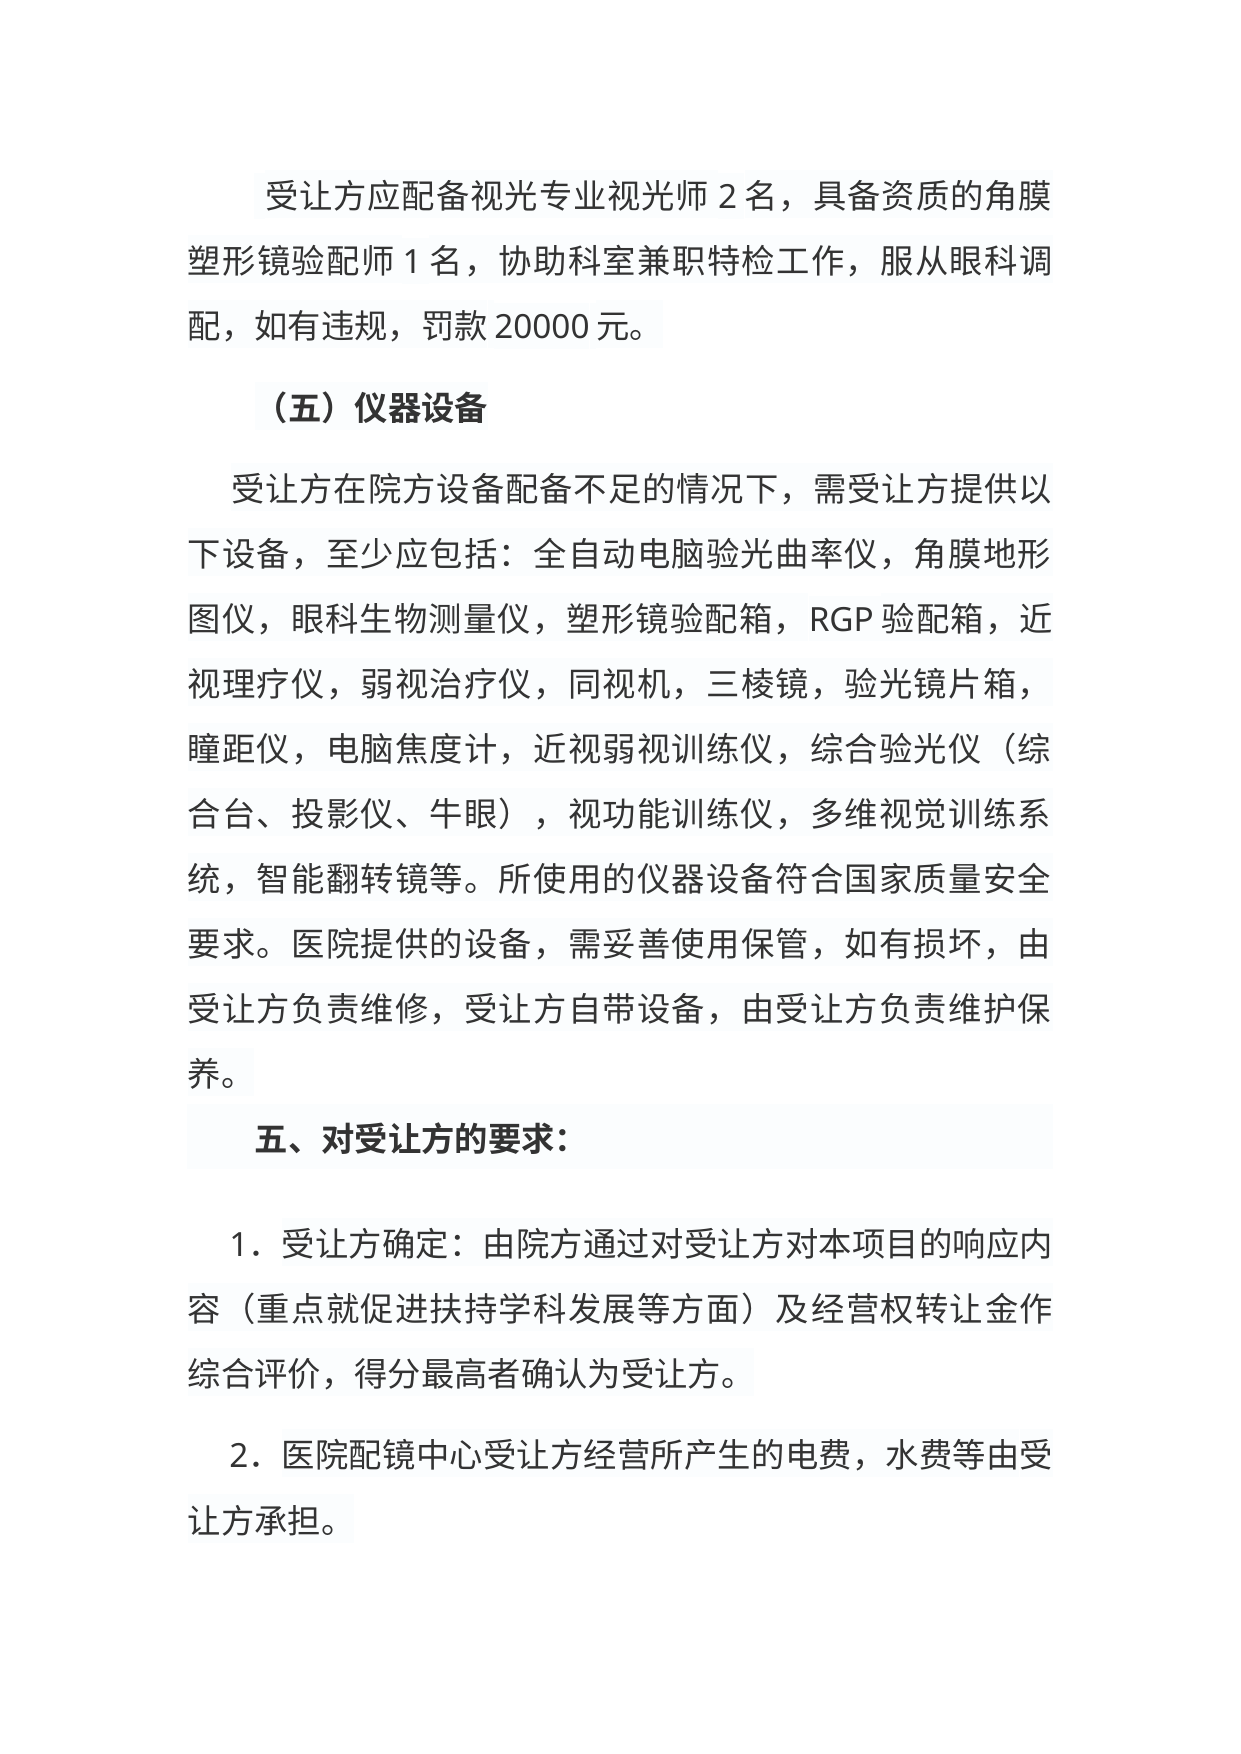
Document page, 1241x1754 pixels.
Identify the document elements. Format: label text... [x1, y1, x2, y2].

text 受让方在院方设备配备不足的情况下，需受让方提供以下设备，至少应包括：全自动电脑验光曲率仪，角膜地形图仪，眼科生物测量仪，塑形镜验配箱，RGP验配箱，近视理疗仪，弱视治疗仪，同视机，三棱镜，验光镜片箱，瞳距仪，电脑焦度计，近视弱视训练仪，综合验光仪（综合台、投影仪、牛眼），视功能训练仪，多维视觉训练系统，智能翻转镜等。所使用的仪器设备符合国家质量安全要求。医院提供的设备，需妥善使用保管，如有损坏，由受让方负责维修，受让方自带设备，由受让方负责维护保养。 [187, 454, 1053, 1104]
text （五）仪器设备 [187, 373, 1053, 438]
list 受让方确定：由院方通过对受让方对本项目的响应内容（重点就促进扶持学科发展等方面）及经营权转让金作综合评价，得分最高者确认为受让方。 [187, 1210, 1053, 1405]
text 受让方应配备视光专业视光师2名，具备资质的角膜塑形镜验配师1名，协助科室兼职特检工作，服从眼科调配，如有违规，罚款20000元。 [187, 162, 1053, 357]
list 对受让方的要求： [187, 1104, 1053, 1169]
list 医院配镜中心受让方经营所产生的电费，水费等由受让方承担。 [187, 1421, 1053, 1551]
